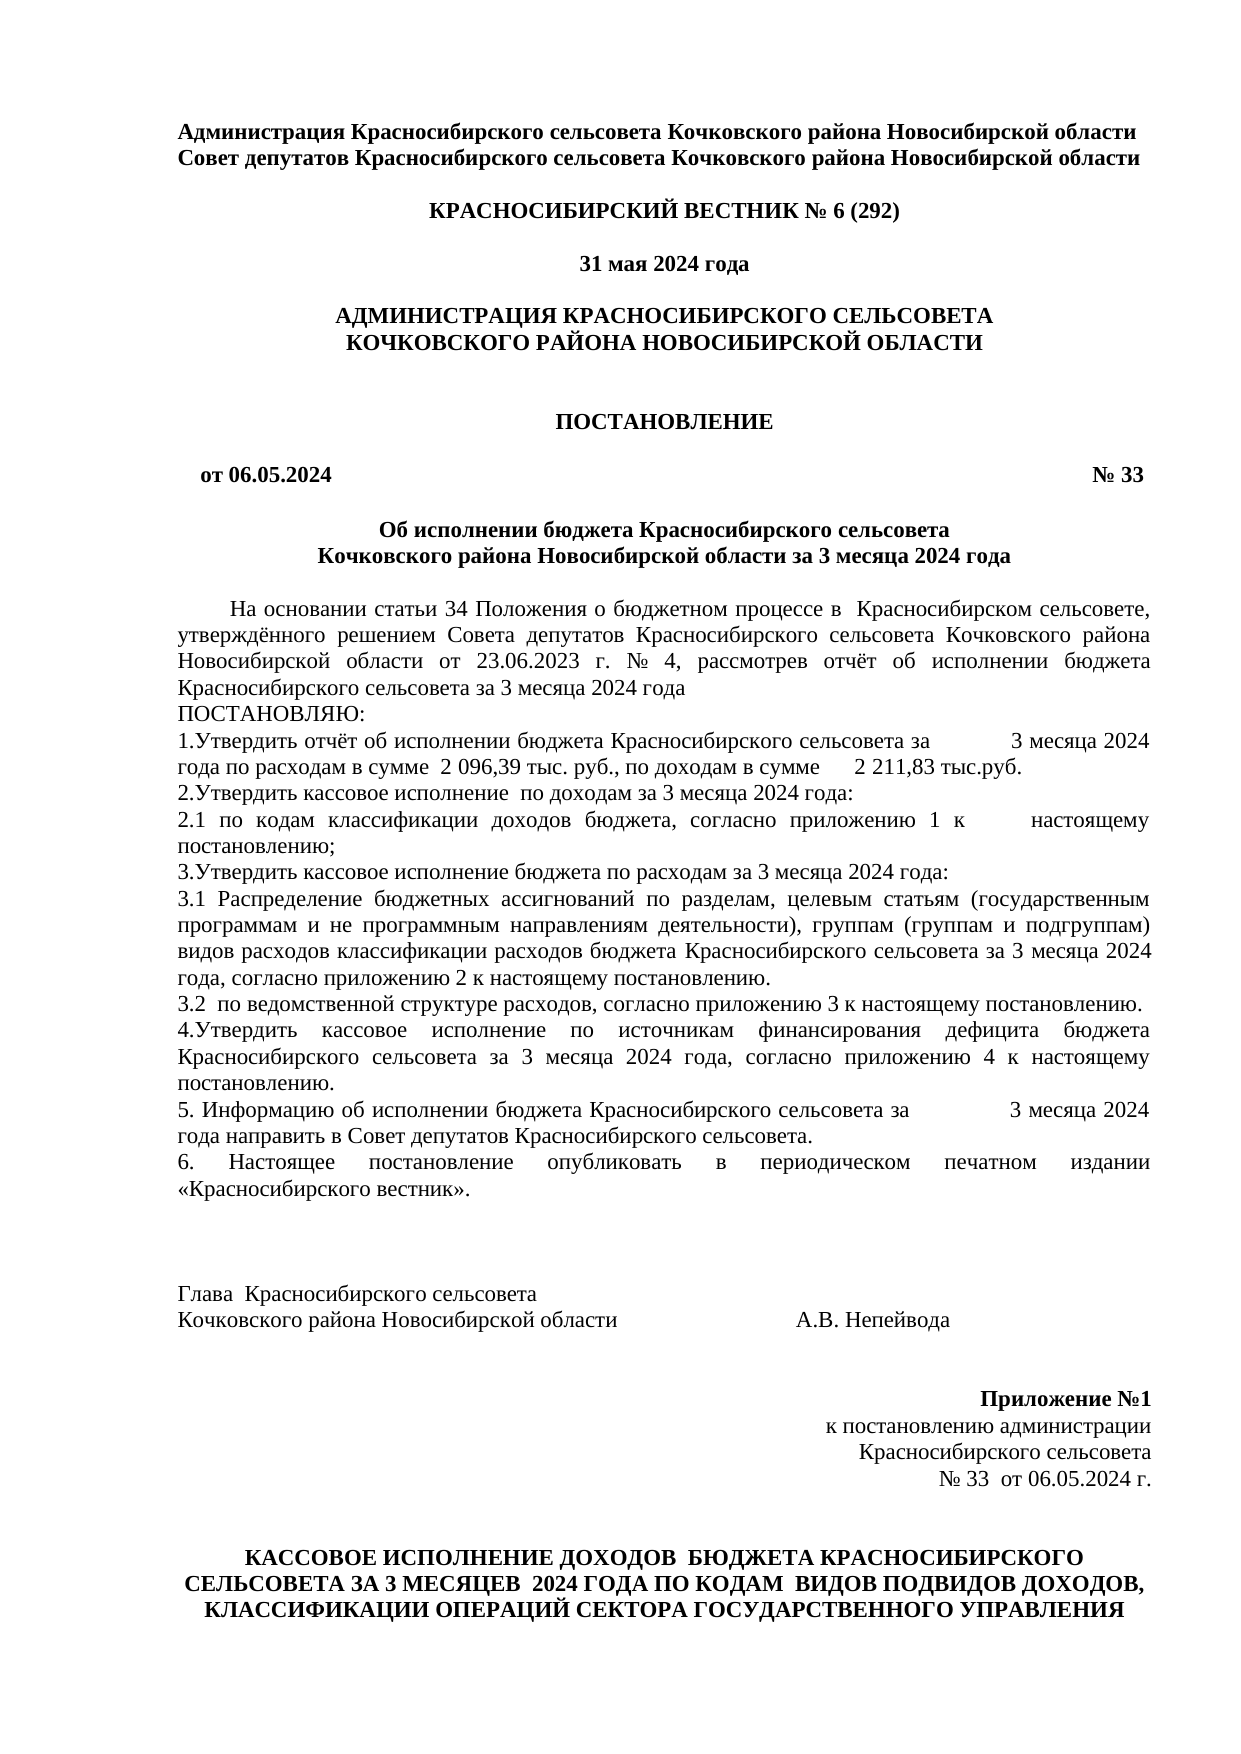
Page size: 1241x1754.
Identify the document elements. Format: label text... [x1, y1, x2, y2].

text На основании статьи 34 Положения о бюджетном процессе в Красносибирском сельсовете, утверждённого решением Совета депутатов Красносибирского сельсовета Кочковского района Новосибирской области от 23.06.2023 г. № 4, рассмотрев отчёт об исполнении бюджета Красносибирского сельсовета за 3 месяца 2024 года [177, 595, 1152, 700]
text Красносибирского сельсовета [177, 1438, 1152, 1464]
text 3.2 по ведомственной структуре расходов, согласно приложению 3 к настоящему постановлению. [177, 990, 1152, 1017]
text от 06.05.2024 № 33 [177, 461, 1152, 487]
text КАССОВОЕ ИСПОЛНЕНИЕ ДОХОДОВ БЮДЖЕТА КРАСНОСИБИРСКОГО СЕЛЬСОВЕТА ЗА 3 МЕСЯЦЕВ 2024 ГОДА ПО КОДАМ ВИДОВ ПОДВИДОВ ДОХОДОВ, КЛАССИФИКАЦИИ ОПЕРАЦИЙ СЕКТОРА ГОСУДАРСТВЕННОГО УПРАВЛЕНИЯ [177, 1544, 1152, 1623]
text 1.Утвердить отчёт об исполнении бюджета Красносибирского сельсовета за 3 месяца 2024 года по расходам в сумме 2 096,39 тыс. руб., по доходам в сумме 2 211,83 тыс.руб. [177, 727, 1152, 779]
text Кочковского района Новосибирской области А.В. Непейвода [177, 1306, 1152, 1333]
text КРАСНОСИБИРСКИЙ ВЕСТНИК № 6 (292) [177, 197, 1152, 223]
text 31 мая 2024 года [177, 250, 1152, 276]
text Об исполнении бюджета Красносибирского сельсовета [177, 516, 1152, 542]
text 6. Настоящее постановление опубликовать в периодическом печатном издании «Красносибирского вестник». [177, 1148, 1152, 1201]
text к постановлению администрации [177, 1412, 1152, 1438]
text 3.1 Распределение бюджетных ассигнований по разделам, целевым статьям (государственным программам и не программным направлениям деятельности), группам (группам и подгруппам) видов расходов классификации расходов бюджета Красносибирского сельсовета за 3 месяца 2024 года, согласно приложению 2 к настоящему постановлению. [177, 885, 1152, 990]
text АДМИНИСТРАЦИЯ КРАСНОСИБИРСКОГО СЕЛЬСОВЕТА [177, 303, 1152, 329]
text 3.Утвердить кассовое исполнение бюджета по расходам за 3 месяца 2024 года: [177, 858, 1152, 885]
text 4.Утвердить кассовое исполнение по источникам финансирования дефицита бюджета Красносибирского сельсовета за 3 месяца 2024 года, согласно приложению 4 к настоящему постановлению. [177, 1017, 1152, 1096]
text ПОСТАНОВЛЕНИЕ [177, 408, 1152, 434]
text 5. Информацию об исполнении бюджета Красносибирского сельсовета за 3 месяца 2024 года направить в Совет депутатов Красносибирского сельсовета. [177, 1096, 1152, 1148]
text Кочковского района Новосибирской области за 3 месяца 2024 года [177, 542, 1152, 568]
text 2.Утвердить кассовое исполнение по доходам за 3 месяца 2024 года: [177, 779, 1152, 806]
text 2.1 по кодам классификации доходов бюджета, согласно приложению 1 к настоящему постановлению; [177, 806, 1152, 858]
text Приложение №1 [177, 1386, 1152, 1412]
text ПОСТАНОВЛЯЮ: [177, 700, 1152, 727]
text КОЧКОВСКОГО РАЙОНА НОВОСИБИРСКОЙ ОБЛАСТИ [177, 329, 1152, 355]
text № 33 от 06.05.2024 г. [177, 1464, 1152, 1491]
text Совет депутатов Красносибирского сельсовета Кочковского района Новосибирской области [177, 144, 1152, 171]
text Администрация Красносибирского сельсовета Кочковского района Новосибирской области [177, 118, 1152, 144]
text Глава Красносибирского сельсовета [177, 1280, 1152, 1306]
